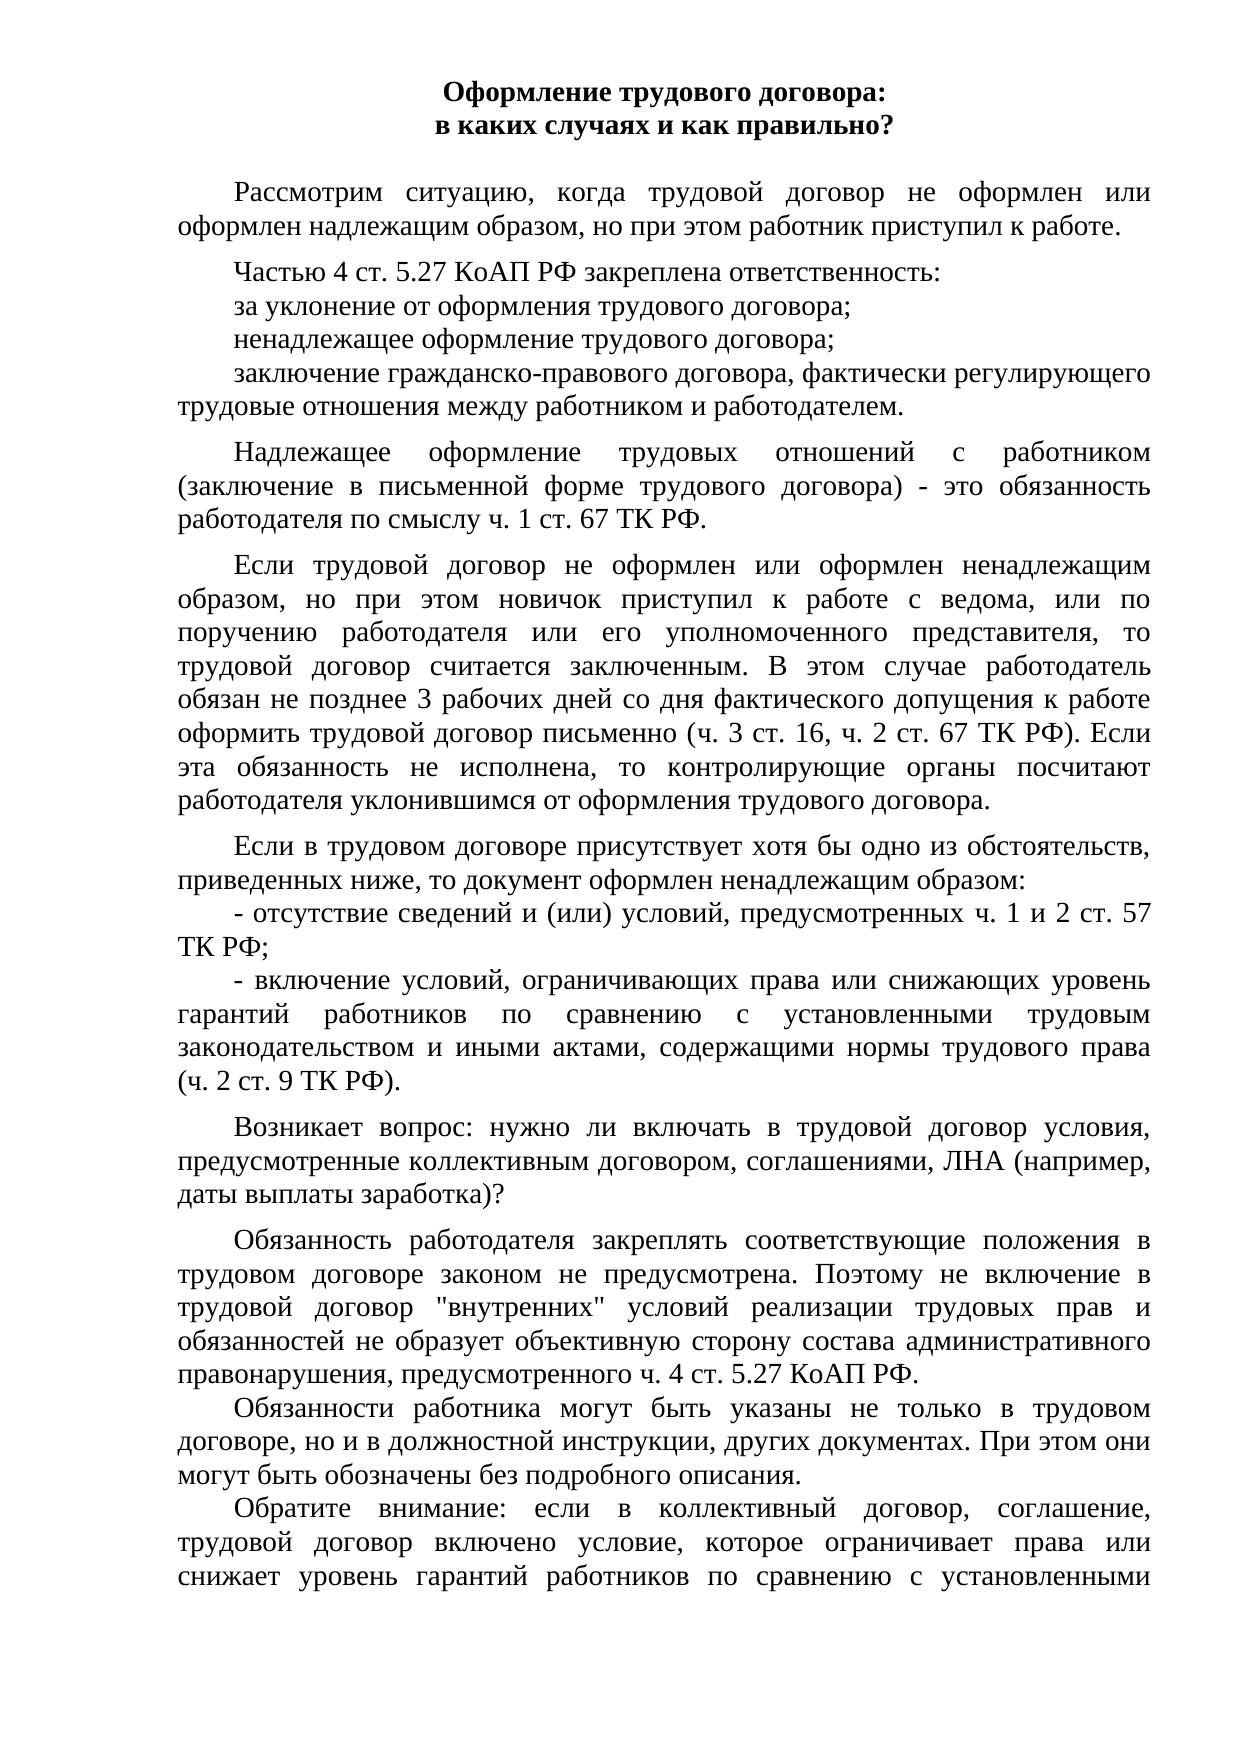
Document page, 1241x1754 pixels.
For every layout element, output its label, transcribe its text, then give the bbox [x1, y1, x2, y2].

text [177, 1491, 1152, 1591]
text - отсутствие сведений и (или) условий, предусмотренных ч. 1 и 2 ст. 57 ТК РФ; [177, 895, 1152, 962]
text Надлежащее оформление трудовых отношений с работником (заключение в письменной форме трудового договора) - это обязанность работодателя по смыслу ч. 1 ст. 67 ТК РФ. [177, 434, 1152, 535]
text заключение гражданско-правового договора, фактически регулирующего трудовые отношения между работником и работодателем. [177, 355, 1152, 422]
text Частью 4 ст. 5.27 КоАП РФ закреплена ответственность: [177, 254, 1152, 288]
text Оформление трудового договора: [177, 74, 1152, 107]
text Возникает вопрос: нужно ли включать в трудовой договор условия, предусмотренные коллективным договором, соглашениями, ЛНА (например, даты выплаты заработка)? [177, 1109, 1152, 1210]
text Если трудовой договор не оформлен или оформлен ненадлежащим образом, но при этом новичок приступил к работе с ведома, или по поручению работодателя или его уполномоченного представителя, то трудовой договор считается заключенным. В этом случае работодатель обязан не позднее 3 рабочих дней со дня фактического допущения к работе оформить трудовой договор письменно (ч. 3 ст. 16, ч. 2 ст. 67 ТК РФ). Если эта обязанность не исполнена, то контролирующие органы посчитают работодателя уклонившимся от оформления трудового договора. [177, 547, 1152, 816]
text за уклонение от оформления трудового договора; [177, 288, 1152, 321]
text Рассмотрим ситуацию, когда трудовой договор не оформлен или оформлен надлежащим образом, но при этом работник приступил к работе. [177, 174, 1152, 242]
text Если в трудовом договоре присутствует хотя бы одно из обстоятельств, приведенных ниже, то документ оформлен ненадлежащим образом: [177, 828, 1152, 895]
text Обязанности работника могут быть указаны не только в трудовом договоре, но и в должностной инструкции, других документах. При этом они могут быть обозначены без подробного описания. [177, 1390, 1152, 1491]
text - включение условий, ограничивающих права или снижающих уровень гарантий работников по сравнению с установленными трудовым законодательством и иными актами, содержащими нормы трудового права (ч. 2 ст. 9 ТК РФ). [177, 962, 1152, 1097]
text ненадлежащее оформление трудового договора; [177, 321, 1152, 355]
text Обязанность работодателя закреплять соответствующие положения в трудовом договоре законом не предусмотрена. Поэтому не включение в трудовой договор "внутренних" условий реализации трудовых прав и обязанностей не образует объективную сторону состава административного правонарушения, предусмотренного ч. 4 ст. 5.27 КоАП РФ. [177, 1222, 1152, 1390]
text в каких случаях и как правильно? [177, 107, 1152, 141]
